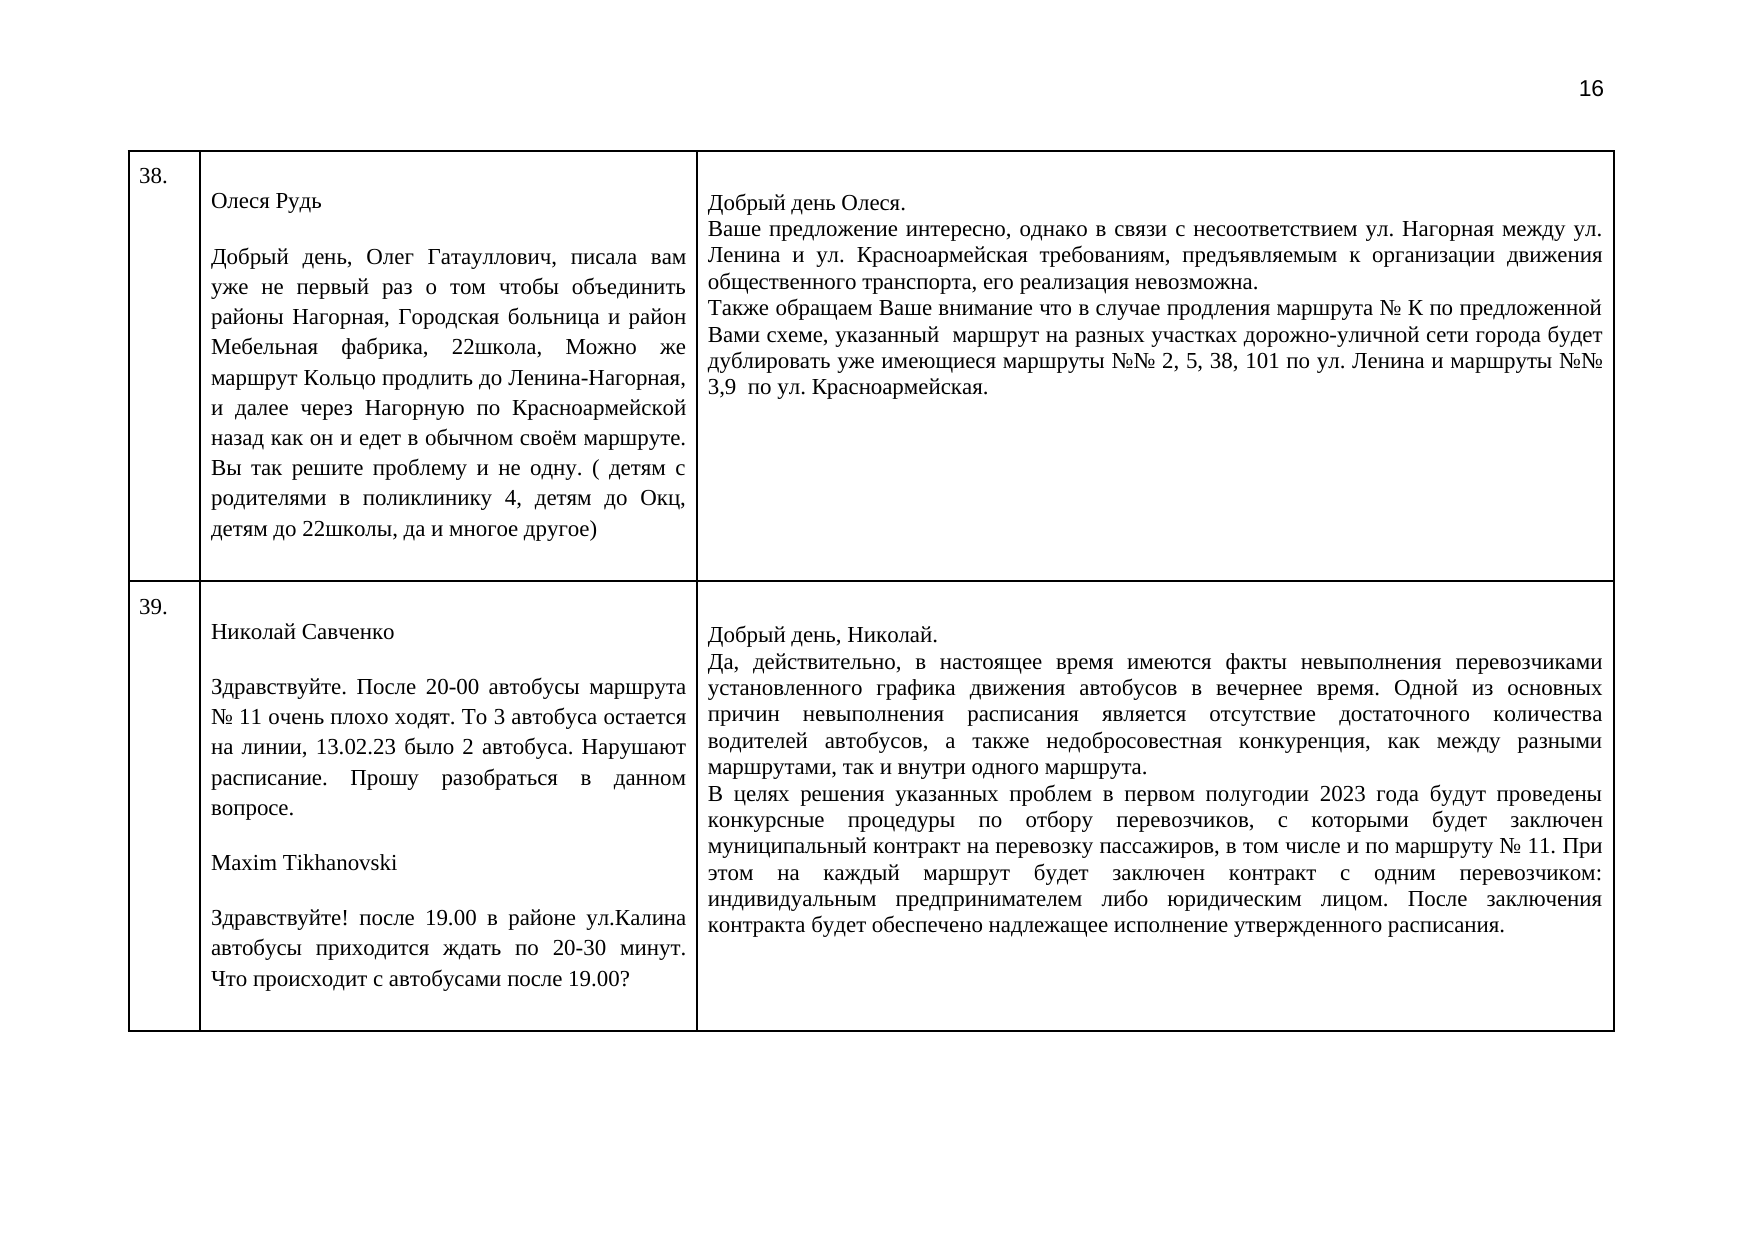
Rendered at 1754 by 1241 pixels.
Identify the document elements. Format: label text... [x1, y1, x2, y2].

table_cell Добрый день Олеся. Ваше предложение интересно, однако в связи с несоответствием ул. Нагорная между ул. Ленина и ул. Красноармейская требованиям, предъявляемым к организации движения общественного транспорта, его реализация невозможна. Также обращаем Ваше внимание что в случае продления маршрута № К по предложенной Вами схеме, указанный маршрут на разных участках дорожно-уличной сети города будет дублировать уже имеющиеся маршруты №№ 2, 5, 38, 101 по ул. Ленина и маршруты №№ 3,9 по ул. Красноармейская. [698, 152, 1613, 580]
table_cell Николай Савченко Здравствуйте. После 20-00 автобусы маршрута № 11 очень плохо ходят. То 3 автобуса остается на линии, 13.02.23 было 2 автобуса. Нарушают расписание. Прошу разобраться в данном вопросе. Maxim Tikhanovski Здравствуйте! после 19.00 в районе ул.Калина автобусы приходится ждать по 20-30 минут. Что происходит с автобусами после 19.00? [201, 582, 696, 1030]
table_cell Добрый день, Николай. Да, действительно, в настоящее время имеются факты невыполнения перевозчиками установленного графика движения автобусов в вечернее время. Одной из основных причин невыполнения расписания является отсутствие достаточного количества водителей автобусов, а также недобросовестная конкуренция, как между разными маршрутами, так и внутри одного маршрута. В целях решения указанных проблем в первом полугодии 2023 года будут проведены конкурсные процедуры по отбору перевозчиков, с которыми будет заключен муниципальный контракт на перевозку пассажиров, в том числе и по маршруту № 11. При этом на каждый маршрут будет заключен контракт с одним перевозчиком: индивидуальным предпринимателем либо юридическим лицом. После заключения контракта будет обеспечено надлежащее исполнение утвержденного расписания. [698, 582, 1613, 1030]
table_cell [130, 152, 199, 580]
table_cell [130, 582, 199, 1030]
table_cell Олеся Рудь Добрый день, Олег Гатауллович, писала вам уже не первый раз о том чтобы объединить районы Нагорная, Городская больница и район Мебельная фабрика, 22школа, Можно же маршрут Кольцо продлить до Ленина-Нагорная, и далее через Нагорную по Красноармейской назад как он и едет в обычном своём маршруте. Вы так решите проблему и не одну. ( детям с родителями в поликлинику 4, детям до Окц, детям до 22школы, да и многое другое) [201, 152, 696, 580]
